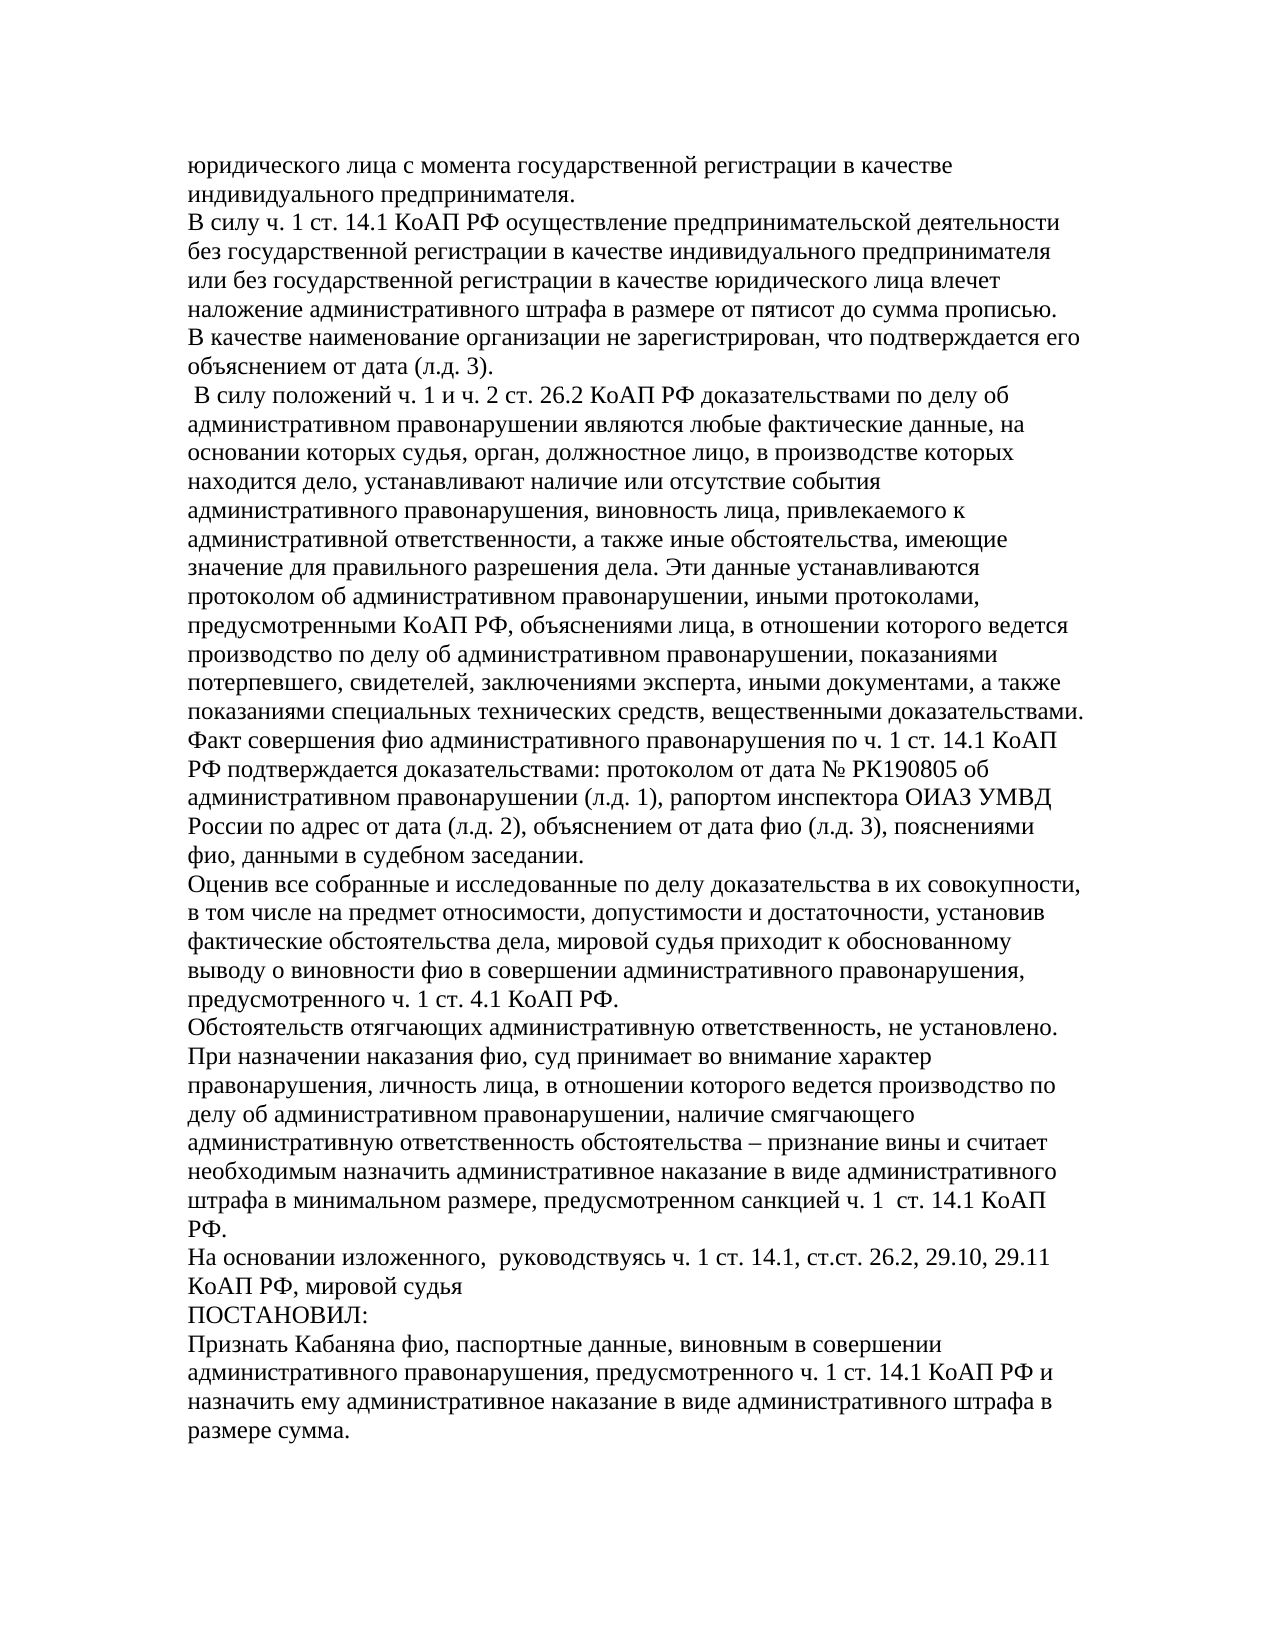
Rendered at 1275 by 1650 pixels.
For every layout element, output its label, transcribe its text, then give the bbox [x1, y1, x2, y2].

text Признать Кабаняна фио, паспортные данные, виновным в совершении административного правонарушения, предусмотренного ч. 1 ст. 14.1 КоАП РФ и назначить ему административное наказание в виде административного штрафа в размере сумма. [187, 1329, 1087, 1444]
text В силу положений ч. 1 и ч. 2 ст. 26.2 КоАП РФ доказательствами по делу об административном правонарушении являются любые фактические данные, на основании которых судья, орган, должностное лицо, в производстве которых находится дело, устанавливают наличие или отсутствие события административного правонарушения, виновность лица, привлекаемого к административной ответственности, а также иные обстоятельства, имеющие значение для правильного разрешения дела. Эти данные устанавливаются протоколом об административном правонарушении, иными протоколами, предусмотренными КоАП РФ, объяснениями лица, в отношении которого ведется производство по делу об административном правонарушении, показаниями потерпевшего, свидетелей, заключениями эксперта, иными документами, а также показаниями специальных технических средств, вещественными доказательствами. [187, 380, 1087, 725]
text ПОСТАНОВИЛ: [187, 1300, 1087, 1329]
text Факт совершения фио административного правонарушения по ч. 1 ст. 14.1 КоАП РФ подтверждается доказательствами: протоколом от дата № РК190805 об административном правонарушении (л.д. 1), рапортом инспектора ОИАЗ УМВД России по адрес от дата (л.д. 2), объяснением от дата фио (л.д. 3), пояснениями фио, данными в судебном заседании. [187, 725, 1087, 869]
text Обстоятельств отягчающих административную ответственность, не установлено. [187, 1012, 1087, 1041]
text В качестве наименование организации не зарегистрирован, что подтверждается его объяснением от дата (л.д. 3). [187, 322, 1087, 380]
text На основании изложенного, руководствуясь ч. 1 ст. 14.1, ст.ст. 26.2, 29.10, 29.11 КоАП РФ, мировой судья [187, 1242, 1087, 1300]
text При назначении наказания фио, суд принимает во внимание характер правонарушения, личность лица, в отношении которого ведется производство по делу об административном правонарушении, наличие смягчающего административную ответственность обстоятельства – признание вины и считает необходимым назначить административное наказание в виде административного штрафа в минимальном размере, предусмотренном санкцией ч. 1 ст. 14.1 КоАП РФ. [187, 1041, 1087, 1242]
text Оценив все собранные и исследованные по делу доказательства в их совокупности, в том числе на предмет относимости, допустимости и достаточности, установив фактические обстоятельства дела, мировой судья приходит к обоснованному выводу о виновности фио в совершении административного правонарушения, предусмотренного ч. 1 ст. 4.1 КоАП РФ. [187, 869, 1087, 1012]
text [187, 150, 1087, 207]
text В силу ч. 1 ст. 14.1 КоАП РФ осуществление предпринимательской деятельности без государственной регистрации в качестве индивидуального предпринимателя или без государственной регистрации в качестве юридического лица влечет наложение административного штрафа в размере от пятисот до сумма прописью. [187, 207, 1087, 322]
